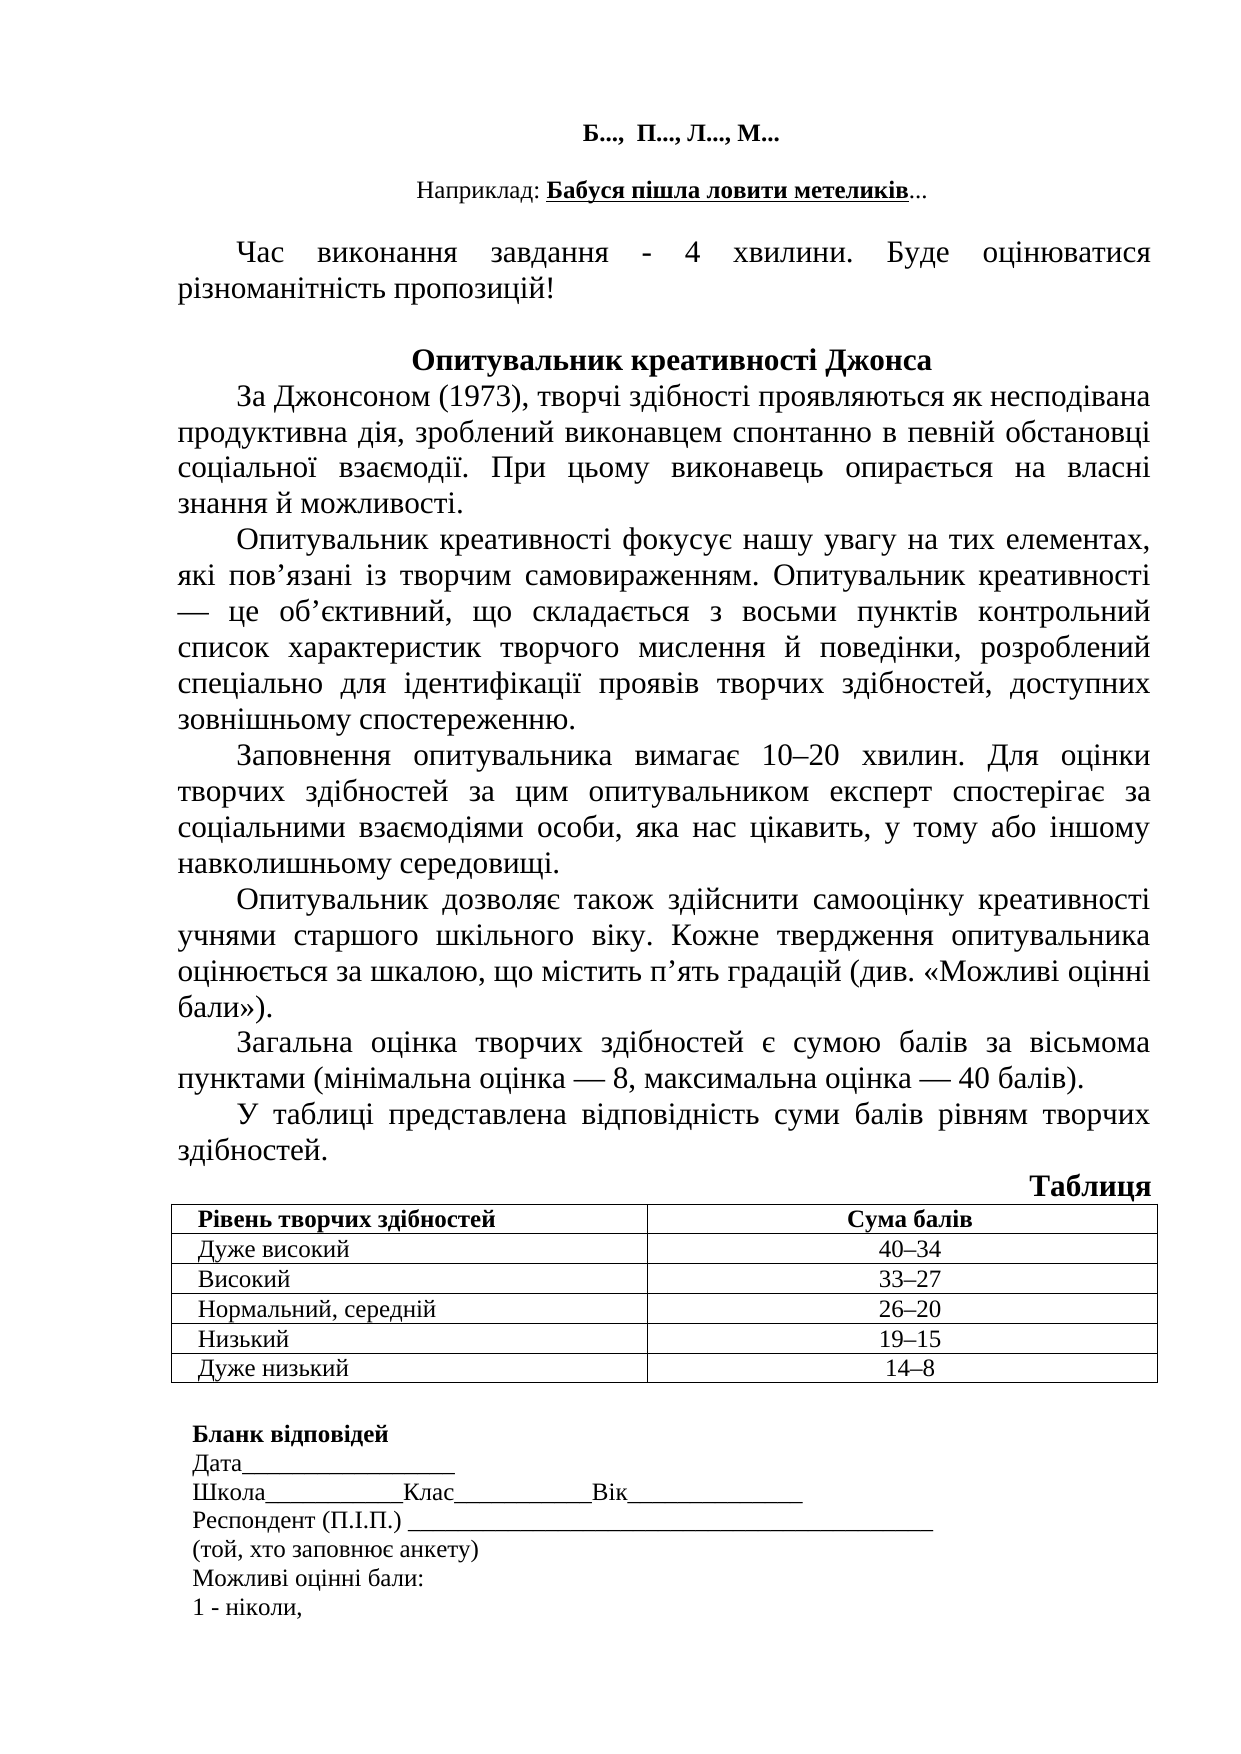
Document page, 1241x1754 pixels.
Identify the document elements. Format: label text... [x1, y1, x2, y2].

text Можливі оцінні бали: [177, 1563, 1152, 1592]
table_cell 19–15 [648, 1324, 1157, 1352]
table_cell 14–8 [648, 1354, 1157, 1382]
text Бланк відповідей [177, 1419, 1152, 1448]
text Б..., П..., Л..., М... [177, 118, 1152, 147]
table_cell Дуже низький [172, 1354, 647, 1382]
table_header Рівень творчих здібностей [172, 1205, 647, 1233]
table_cell Низький [172, 1324, 647, 1352]
text Заповнення опитувальника вимагає 10–20 хвилин. Для оцінки творчих здібностей за цим опитувальником експерт спостерігає за соціальними взаємодіями особи, яка нас цікавить, у тому або іншому навколишньому середовищі. [177, 736, 1152, 880]
text Загальна оцінка творчих здібностей є сумою балів за вісьмома пунктами (мінімальна оцінка — 8, максимальна оцінка — 40 балів). [177, 1024, 1152, 1096]
text Школа___________Клас___________Вік______________ [177, 1477, 1152, 1505]
text Опитувальник креативності Джонса [177, 341, 1152, 377]
text Дата_________________ [177, 1448, 1152, 1477]
table_cell 26–20 [648, 1294, 1157, 1323]
text Опитувальник креативності фокусує нашу увагу на тих елементах, які пов’язані із творчим самовираженням. Опитувальник креативності — це об’єктивний, що складається з восьми пунктів контрольний список характеристик творчого мислення й поведінки, розроблений спеціально для ідентифікації проявів творчих здібностей, доступних зовнішньому спостереженню. [177, 521, 1152, 736]
text Опитувальник дозволяє також здійснити самооцінку креативності учнями старшого шкільного віку. Кожне твердження опитувальника оцінюється за шкалою, що містить п’ять градацій (див. «Можливі оцінні бали»). [177, 880, 1152, 1024]
table_cell Високий [172, 1264, 647, 1293]
table_cell 40–34 [648, 1234, 1157, 1263]
subtitle Таблиця [177, 1167, 1152, 1203]
text У таблиці представлена відповідність суми балів рівням творчих здібностей. [177, 1096, 1152, 1167]
text (той, хто заповнює анкету) [177, 1534, 1152, 1563]
text За Джонсоном (1973), творчі здібності проявляються як несподівана продуктивна дія, зроблений виконавцем спонтанно в певній обстановці соціальної взаємодії. При цьому виконавець опирається на власні знання й можливості. [177, 377, 1152, 521]
text 1 - ніколи, [177, 1592, 1152, 1620]
table_header Сума балів [648, 1205, 1157, 1233]
text Час виконання завдання - 4 хвилини. Буде оцінюватися різноманітність пропозицій! [177, 233, 1152, 305]
text Респондент (П.І.П.) __________________________________________ [177, 1505, 1152, 1534]
table_cell Нормальний, середній [172, 1294, 647, 1323]
table_cell 33–27 [648, 1264, 1157, 1293]
text Наприклад: Бабуся пішла ловити метеликів... [177, 176, 1152, 204]
table_cell Дуже високий [172, 1234, 647, 1263]
